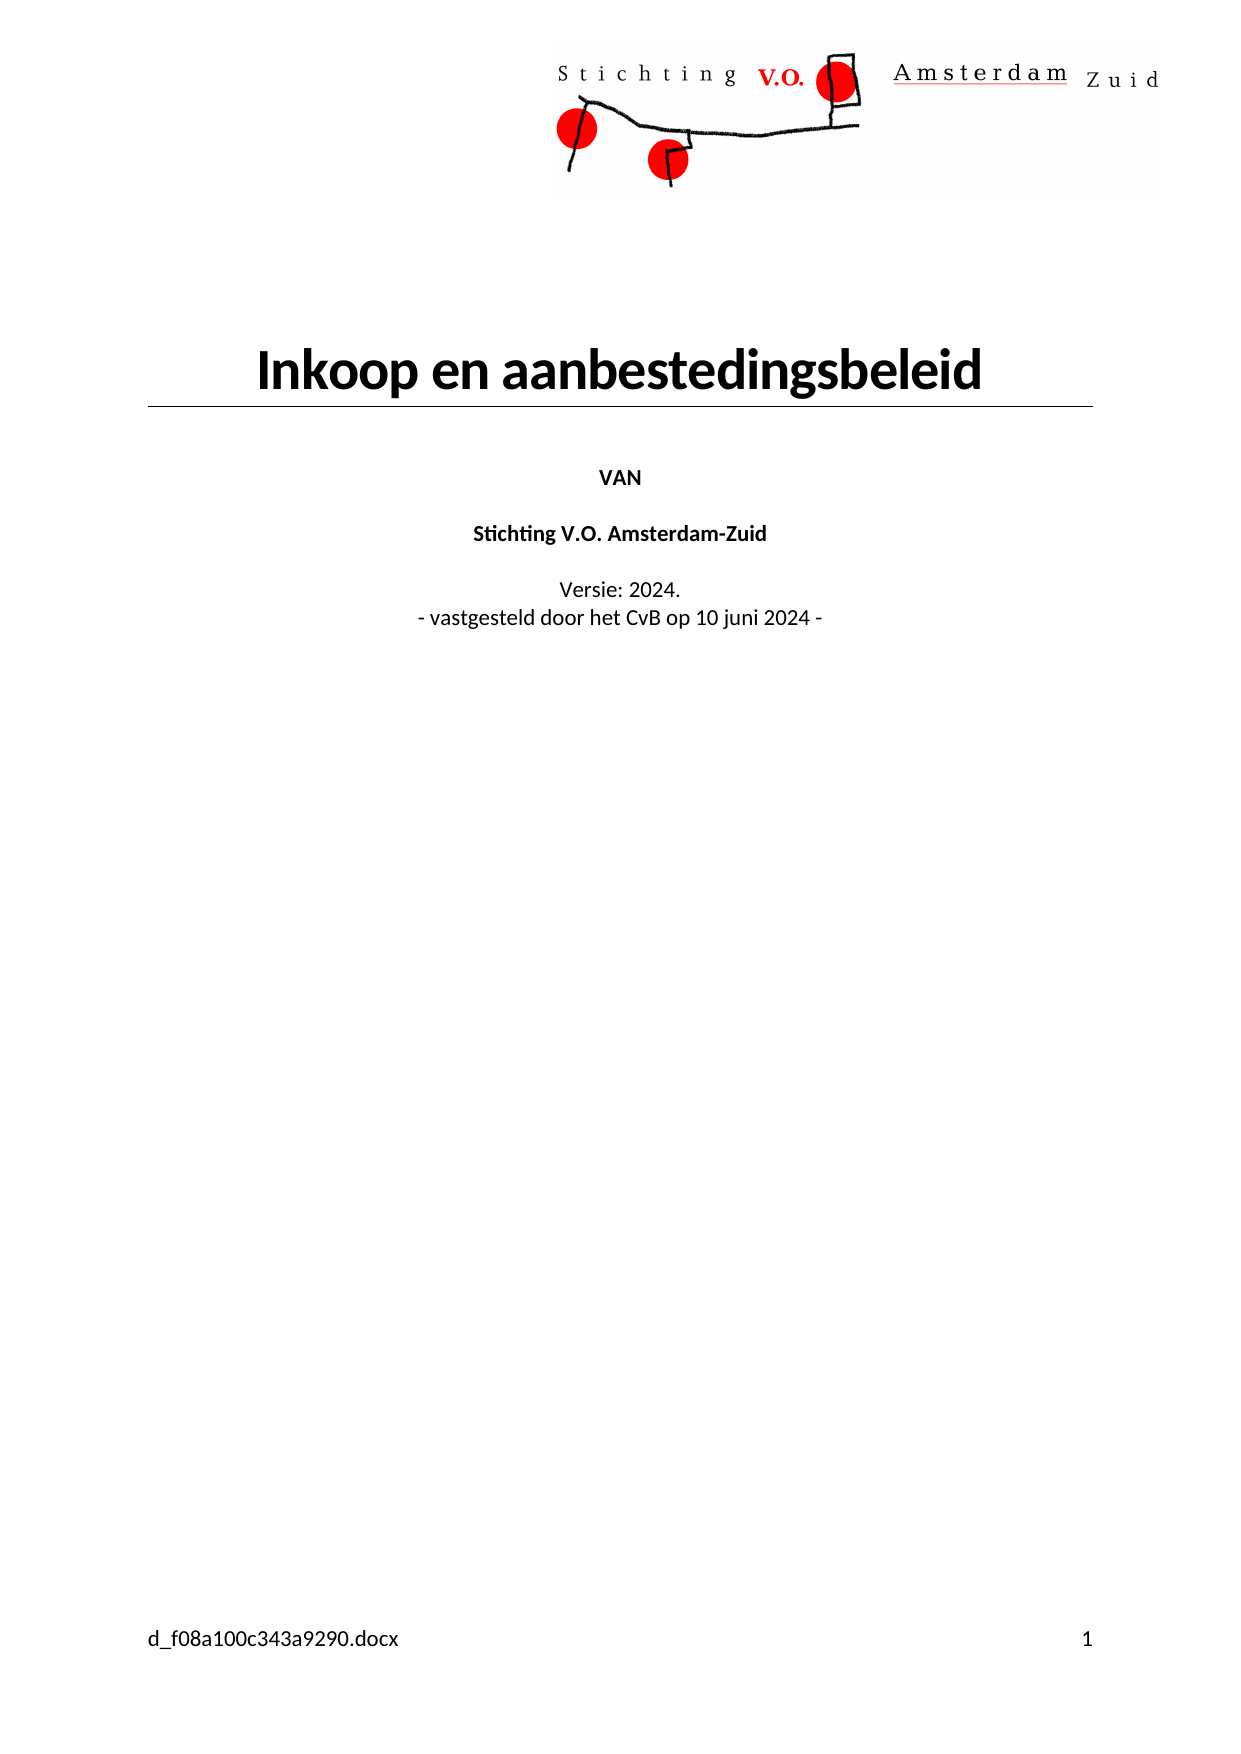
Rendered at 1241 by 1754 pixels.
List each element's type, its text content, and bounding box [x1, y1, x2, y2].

text Versie: 2024. [148, 575, 1093, 603]
title Inkoop en aanbestedingsbeleid [148, 333, 1093, 406]
picture [554, 37, 1158, 197]
text VAN [148, 463, 1093, 491]
text Stichting V.O. Amsterdam-Zuid [148, 519, 1093, 547]
text - vastgesteld door het CvB op 10 juni 2024 - [148, 603, 1093, 631]
